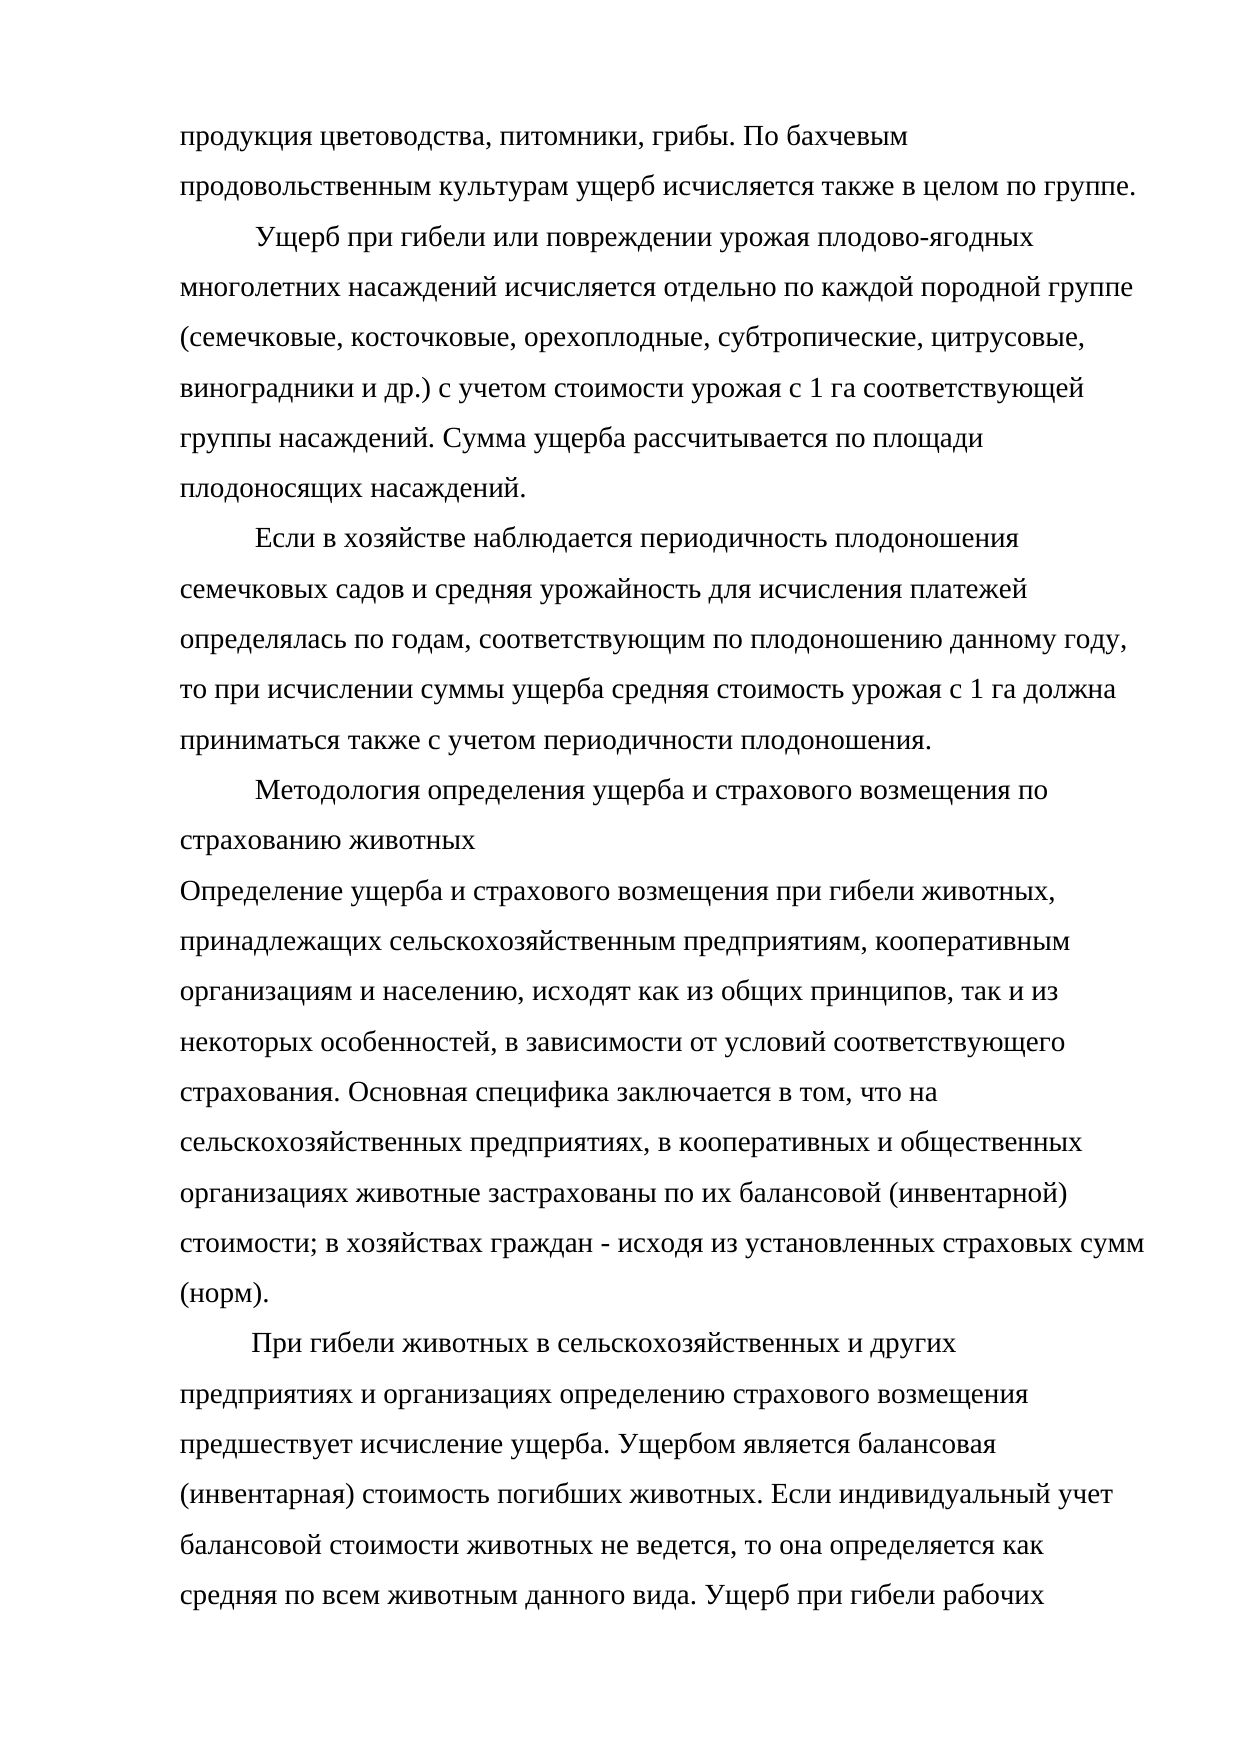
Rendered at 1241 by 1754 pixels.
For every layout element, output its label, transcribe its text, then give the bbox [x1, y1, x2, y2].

text Если в хозяйстве наблюдается периодичность плодоношения семечковых садов и средняя урожайность для исчисления платежей определялась по годам, соответствующим по плодоношению данному году, то при исчислении суммы ущерба средняя стоимость урожая с должна приниматься также с учетом периодичности плодоношения. [179, 521, 1158, 755]
text Ущерб при гибели или повреждении урожая плодово-ягодных многолетних насаждений исчисляется отдельно по каждой породной группе (семечковые, косточковые, орехоплодные, субтропические, цитрусовые, виноградники и др.) с учетом стоимости урожая с соответствующей группы насаждений. Сумма ущерба рассчитывается по площади плодоносящих насаждений. [179, 219, 1158, 504]
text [179, 1326, 1122, 1611]
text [179, 118, 1158, 202]
text Определение ущерба и страхового возмещения при гибели животных, принадлежащих сельскохозяйственным предприятиям, кооперативным организациям и населению, исходят как из общих принципов, так и из некоторых особенностей, в зависимости от условий соответствующего страхования. Основная специфика заключается в том, что на сельскохозяйственных предприятиях, в кооперативных и общественных организациях животные застрахованы по их балансовой (инвентарной) стоимости; в хозяйствах граждан - исходя из установленных страховых сумм (норм). [179, 873, 1158, 1309]
text Методология определения ущерба и страхового возмещения по страхованию животных [179, 772, 1074, 856]
